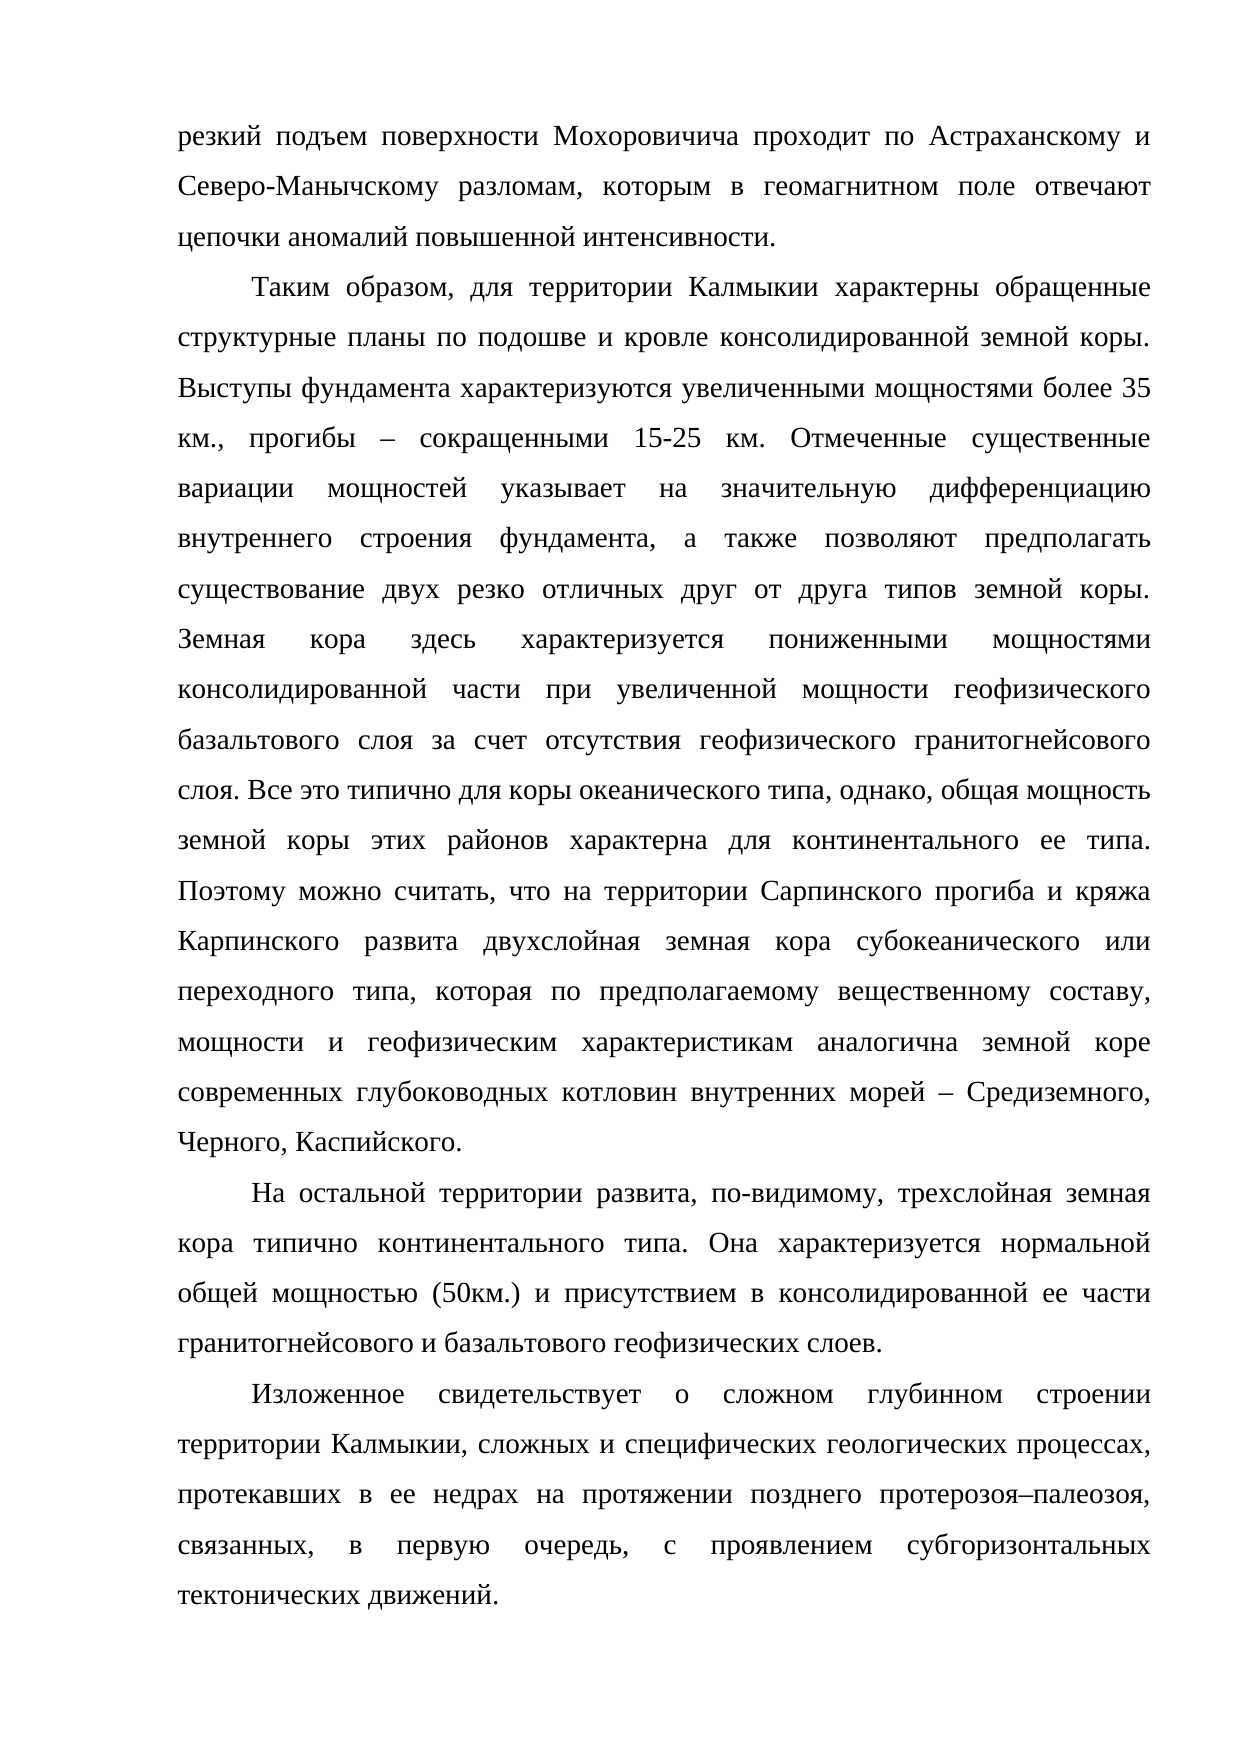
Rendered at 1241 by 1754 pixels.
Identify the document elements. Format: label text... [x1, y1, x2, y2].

text Изложенное свидетельствует о сложном глубинном строении территории Калмыкии, сложных и специфических геологических процессах, протекавших в ее недрах на протяжении позднего протерозоя–палеозоя, связанных, в первую очередь, с проявлением субгоризонтальных тектонических движений. [177, 1376, 1152, 1611]
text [177, 118, 1152, 252]
text На остальной территории развита, по-видимому, трехслойная земная кора типично континентального типа. Она характеризуется нормальной общей мощностью (50км.) и присутствием в консолидированной ее части гранитогнейсового и базальтового геофизических слоев. [177, 1175, 1152, 1359]
text Таким образом, для территории Калмыкии характерны обращенные структурные планы по подошве и кровле консолидированной земной коры. Выступы фундамента характеризуются увеличенными мощностями более 35 км., прогибы – сокращенными 15-25 км. Отмеченные существенные вариации мощностей указывает на значительную дифференциацию внутреннего строения фундамента, а также позволяют предполагать существование двух резко отличных друг от друга типов земной коры. Земная кора здесь характеризуется пониженными мощностями консолидированной части при увеличенной мощности геофизического базальтового слоя за счет отсутствия геофизического гранитогнейсового слоя. Все это типично для коры океанического типа, однако, общая мощность земной коры этих районов характерна для континентального ее типа. Поэтому можно считать, что на территории Сарпинского прогиба и кряжа Карпинского развита двухслойная земная кора субокеанического или переходного типа, которая по предполагаемому вещественному составу, мощности и геофизическим характеристикам аналогична земной коре современных глубоководных котловин внутренних морей – Средиземного, Черного, Каспийского. [177, 269, 1152, 1158]
